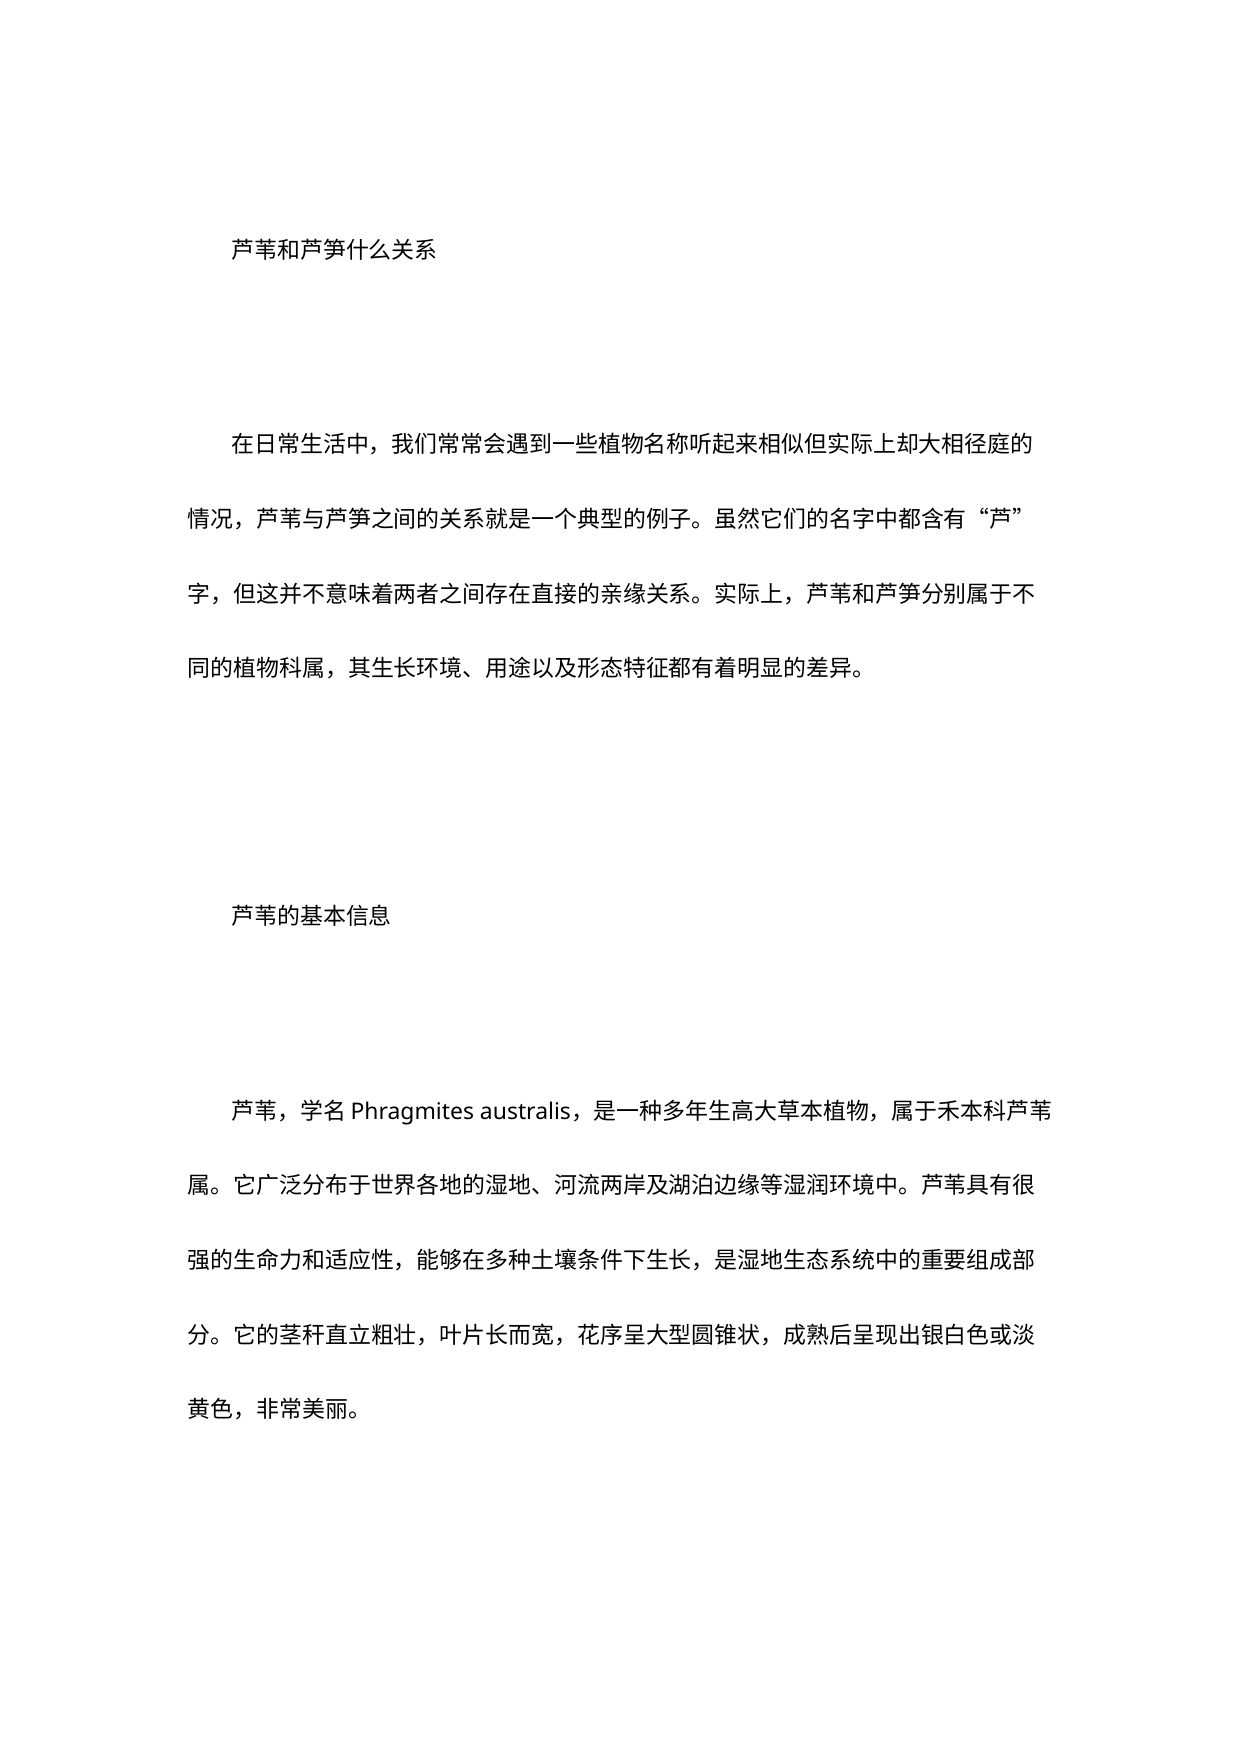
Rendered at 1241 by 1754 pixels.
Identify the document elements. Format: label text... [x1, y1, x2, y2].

text 芦苇，学名Phragmites australis，是一种多年生高大草本植物，属于禾本科芦苇属。它广泛分布于世界各地的湿地、河流两岸及湖泊边缘等湿润环境中。芦苇具有很强的生命力和适应性，能够在多种土壤条件下生长，是湿地生态系统中的重要组成部分。它的茎秆直立粗壮，叶片长而宽，花序呈大型圆锥状，成熟后呈现出银白色或淡黄色，非常美丽。 [187, 1077, 1053, 1441]
text 芦苇的基本信息 [187, 882, 1053, 947]
text 芦苇和芦笋什么关系 [187, 216, 1053, 281]
text 在日常生活中，我们常常会遇到一些植物名称听起来相似但实际上却大相径庭的情况，芦苇与芦笋之间的关系就是一个典型的例子。虽然它们的名字中都含有“芦”字，但这并不意味着两者之间存在直接的亲缘关系。实际上，芦苇和芦笋分别属于不同的植物科属，其生长环境、用途以及形态特征都有着明显的差异。 [187, 410, 1053, 699]
